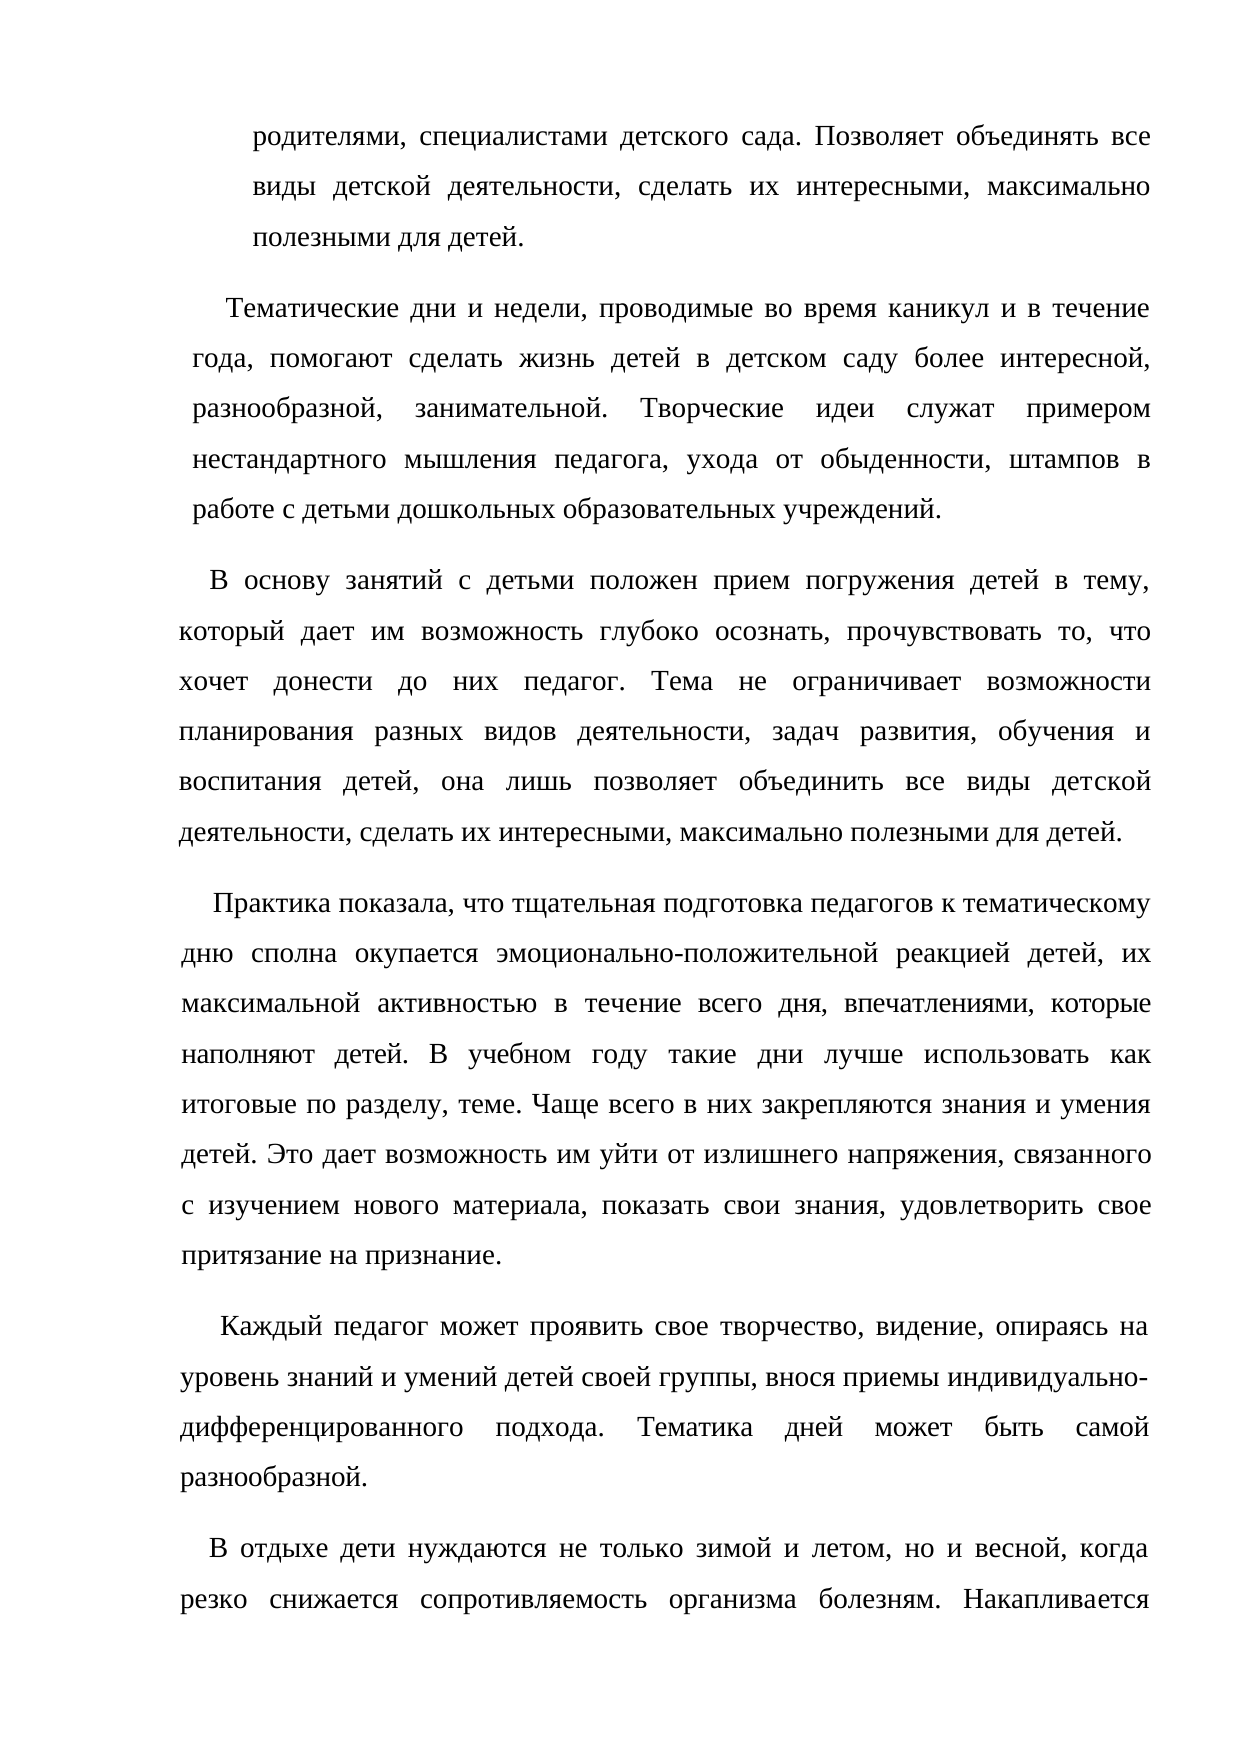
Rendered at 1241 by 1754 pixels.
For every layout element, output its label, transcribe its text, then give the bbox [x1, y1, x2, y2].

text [180, 1530, 1149, 1614]
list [215, 118, 1152, 252]
text В основу занятий с детьми положен прием погружения детей в тему, который дает им возможность глубоко осознать, прочувствовать то, что хочет донести до них педагог. Тема не ограничивает возможности планирования разных видов деятельности, задач развития, обучения и воспитания детей, она лишь позволяет объединить все виды детской деятельности, сделать их интересными, максимально полезными для детей. [179, 562, 1151, 847]
text Тематические дни и недели, проводимые во время каникул и в течение года, помогают сделать жизнь детей в детском саду более интересной, разнообразной, занимательной. Творческие идеи служат примером нестандартного мышления педагога, ухода от обыденности, штампов в работе с детьми дошкольных образовательных учреждений. [192, 290, 1152, 525]
text Практика показала, что тщательная подготовка педагогов к тематическому дню сполна окупается эмоционально-положительной реакцией детей, их максимальной активностью в течение всего дня, впечатлениями, которые наполняют детей. В учебном году такие дни лучше использовать как итоговые по разделу, теме. Чаще всего в них закрепляются знания и умения детей. Это дает возможность им уйти от излишнего напряжения, связанного с изучением нового материала, показать свои знания, удовлетворить свое притязание на признание. [181, 885, 1152, 1271]
text Каждый педагог может проявить свое творчество, видение, опираясь на уровень знаний и умений детей своей группы, внося приемы индивидуально-дифференцированного подхода. Тематика дней может быть самой разнообразной. [180, 1308, 1149, 1493]
